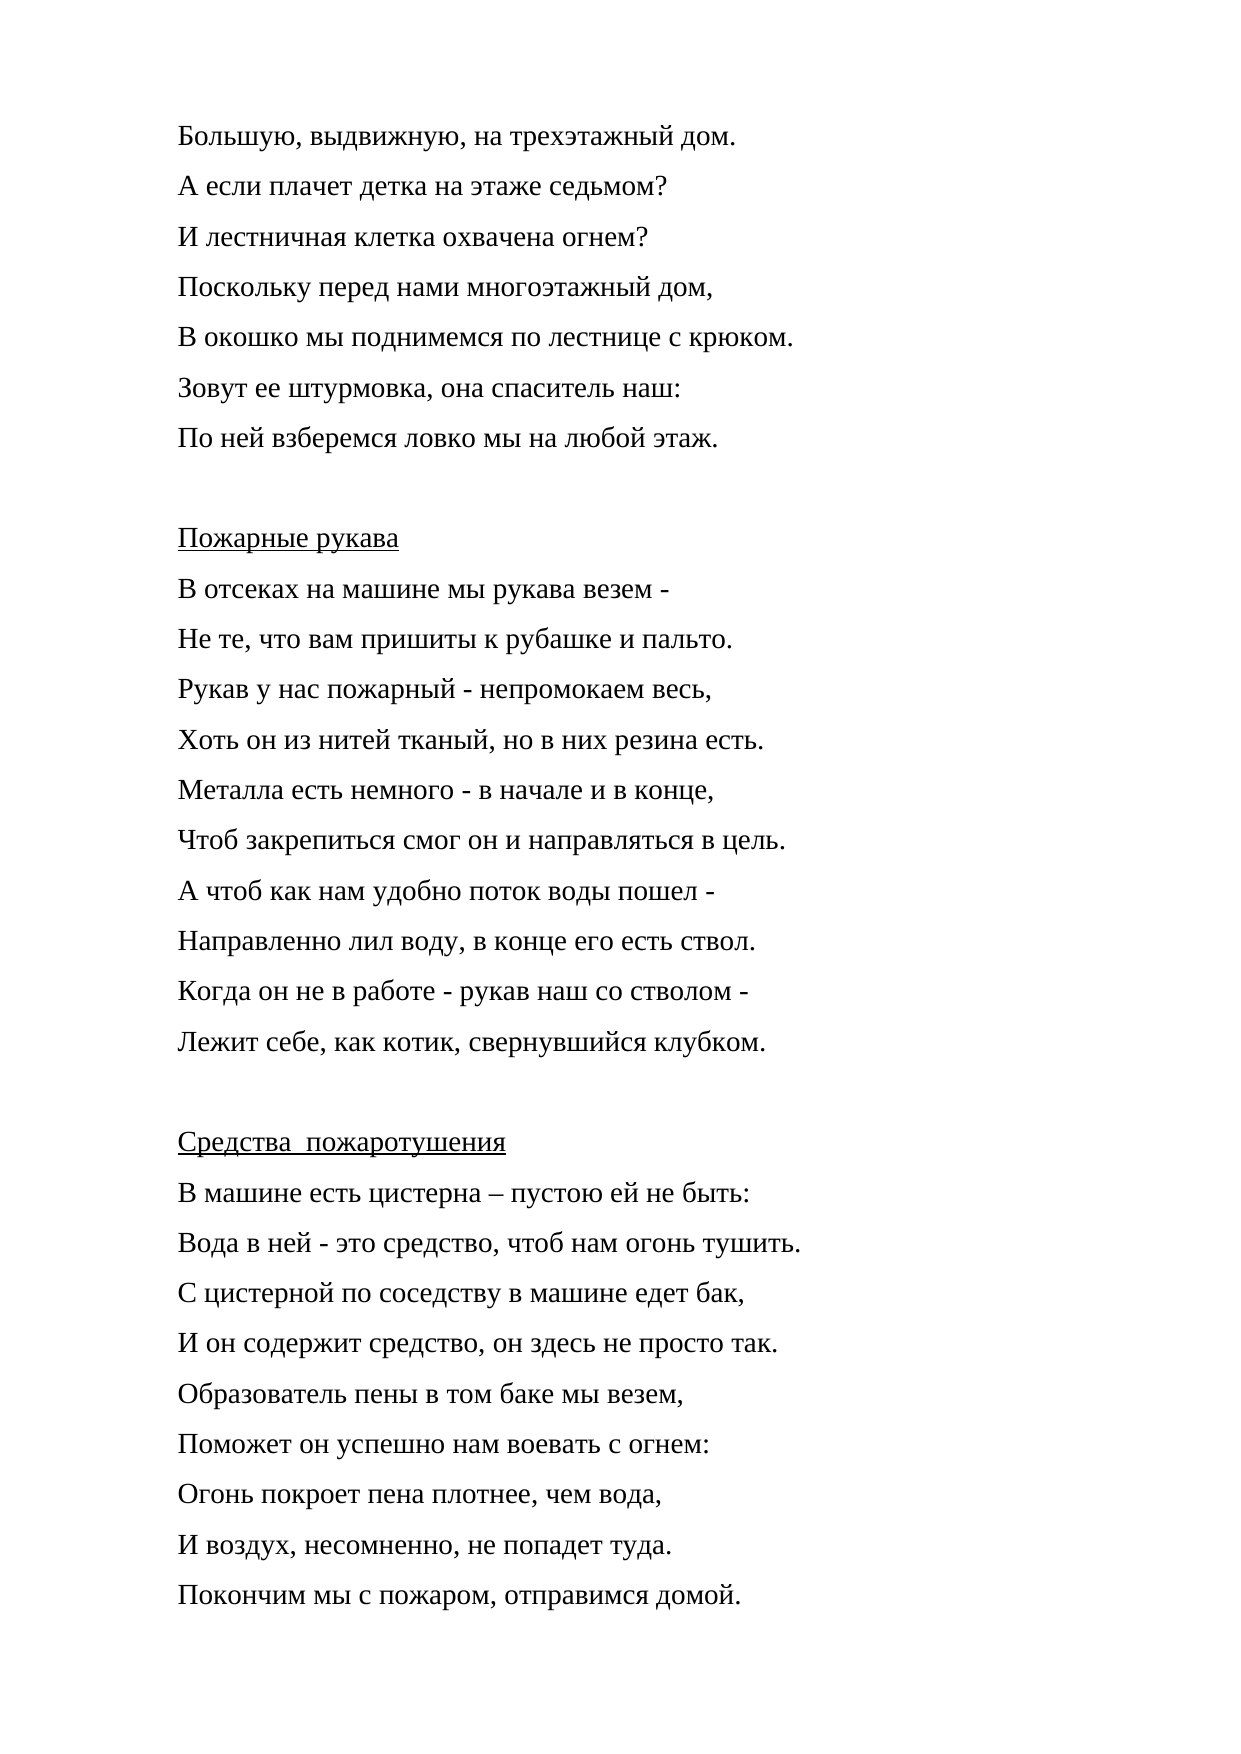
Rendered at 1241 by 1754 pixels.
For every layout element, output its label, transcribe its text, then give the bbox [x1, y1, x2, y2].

text Лежит себе, как котик, свернувшийся клубком. [177, 1024, 1152, 1057]
text В отсеках на машине мы рукава везем - [177, 571, 1152, 604]
text Покончим мы с пожаром, отправимся домой. [177, 1577, 1152, 1611]
text С цистерной по соседству в машине едет бак, [177, 1275, 1152, 1309]
text Поскольку перед нами многоэтажный дом, [177, 269, 1152, 303]
text И лестничная клетка охвачена огнем? [177, 219, 1152, 252]
text И воздух, несомненно, не попадет туда. [177, 1527, 1152, 1560]
text Средства пожаротушения [177, 1124, 1152, 1158]
text Пожарные рукава [177, 521, 1152, 554]
text Не те, что вам пришиты к рубашке и пальто. [177, 621, 1152, 655]
text А чтоб как нам удобно поток воды пошел - [177, 873, 1152, 906]
text А если плачет детка на этаже седьмом? [177, 168, 1152, 202]
text Хоть он из нитей тканый, но в них резина есть. [177, 722, 1152, 755]
text В окошко мы поднимемся по лестнице с крюком. [177, 319, 1152, 353]
text В машине есть цистерна – пустою ей не быть: [177, 1175, 1152, 1208]
text Чтоб закрепиться смог он и направляться в цель. [177, 822, 1152, 856]
text Металла есть немного - в начале и в конце, [177, 772, 1152, 806]
text Рукав у нас пожарный - непромокаем весь, [177, 672, 1152, 705]
text Огонь покроет пена плотнее, чем вода, [177, 1477, 1152, 1510]
text Зовут ее штурмовка, она спаситель наш: [177, 370, 1152, 403]
text Большую, выдвижную, на трехэтажный дом. [177, 118, 1152, 152]
text Поможет он успешно нам воевать с огнем: [177, 1426, 1152, 1460]
text По ней взберемся ловко мы на любой этаж. [177, 420, 1152, 453]
text Направленно лил воду, в конце его есть ствол. [177, 923, 1152, 957]
text И он содержит средство, он здесь не просто так. [177, 1326, 1152, 1359]
text Вода в ней - это средство, чтоб нам огонь тушить. [177, 1225, 1152, 1258]
text Образователь пены в том баке мы везем, [177, 1376, 1152, 1409]
text Когда он не в работе - рукав наш со стволом - [177, 973, 1152, 1007]
